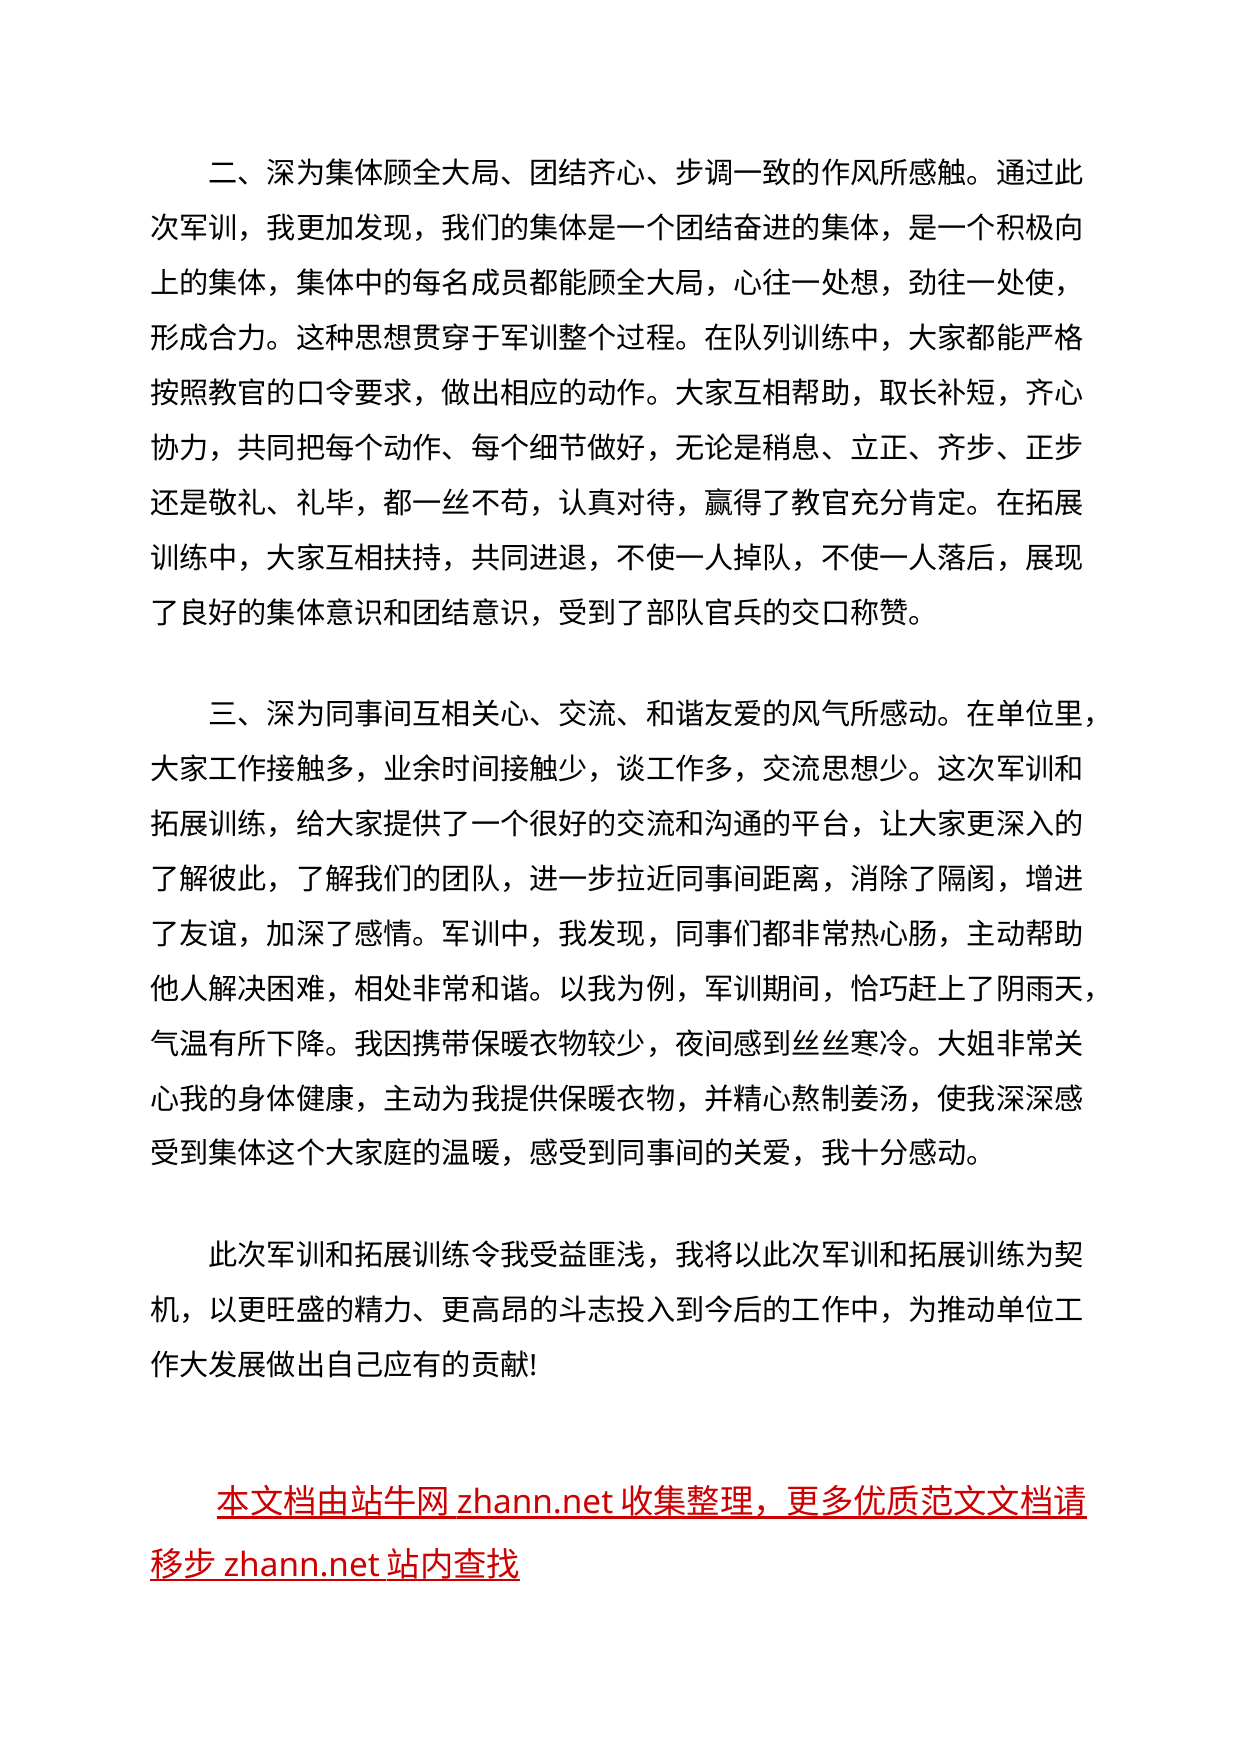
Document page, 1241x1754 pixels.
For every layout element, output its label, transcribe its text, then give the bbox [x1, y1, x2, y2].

text 三、深为同事间互相关心、交流、和谐友爱的风气所感动。在单位里，大家工作接触多，业余时间接触少，谈工作多，交流思想少。这次军训和拓展训练，给大家提供了一个很好的交流和沟通的平台，让大家更深入的了解彼此，了解我们的团队，进一步拉近同事间距离，消除了隔阂，增进了友谊，加深了感情。军训中，我发现，同事们都非常热心肠，主动帮助他人解决困难，相处非常和谐。以我为例，军训期间，恰巧赶上了阴雨天，气温有所下降。我因携带保暖衣物较少，夜间感到丝丝寒冷。大姐非常关心我的身体健康，主动为我提供保暖衣物，并精心熬制姜汤，使我深深感受到集体这个大家庭的温暖，感受到同事间的关爱，我十分感动。 [150, 691, 1090, 1172]
text 二、深为集体顾全大局、团结齐心、步调一致的作风所感触。通过此次军训，我更加发现，我们的集体是一个团结奋进的集体，是一个积极向上的集体，集体中的每名成员都能顾全大局，心往一处想，劲往一处使，形成合力。这种思想贯穿于军训整个过程。在队列训练中，大家都能严格按照教官的口令要求，做出相应的动作。大家互相帮助，取长补短，齐心协力，共同把每个动作、每个细节做好，无论是稍息、立正、齐步、正步还是敬礼、礼毕，都一丝不苟，认真对待，赢得了教官充分肯定。在拓展训练中，大家互相扶持，共同进退，不使一人掉队，不使一人落后，展现了良好的集体意识和团结意识，受到了部队官兵的交口称赞。 [150, 150, 1090, 631]
text 此次军训和拓展训练令我受益匪浅，我将以此次军训和拓展训练为契机，以更旺盛的精力、更高昂的斗志投入到今后的工作中，为推动单位工作大发展做出自己应有的贡献! [150, 1232, 1090, 1384]
text 本文档由站牛网zhann.net收集整理，更多优质范文文档请移步zhann.net站内查找 [150, 1475, 1090, 1586]
